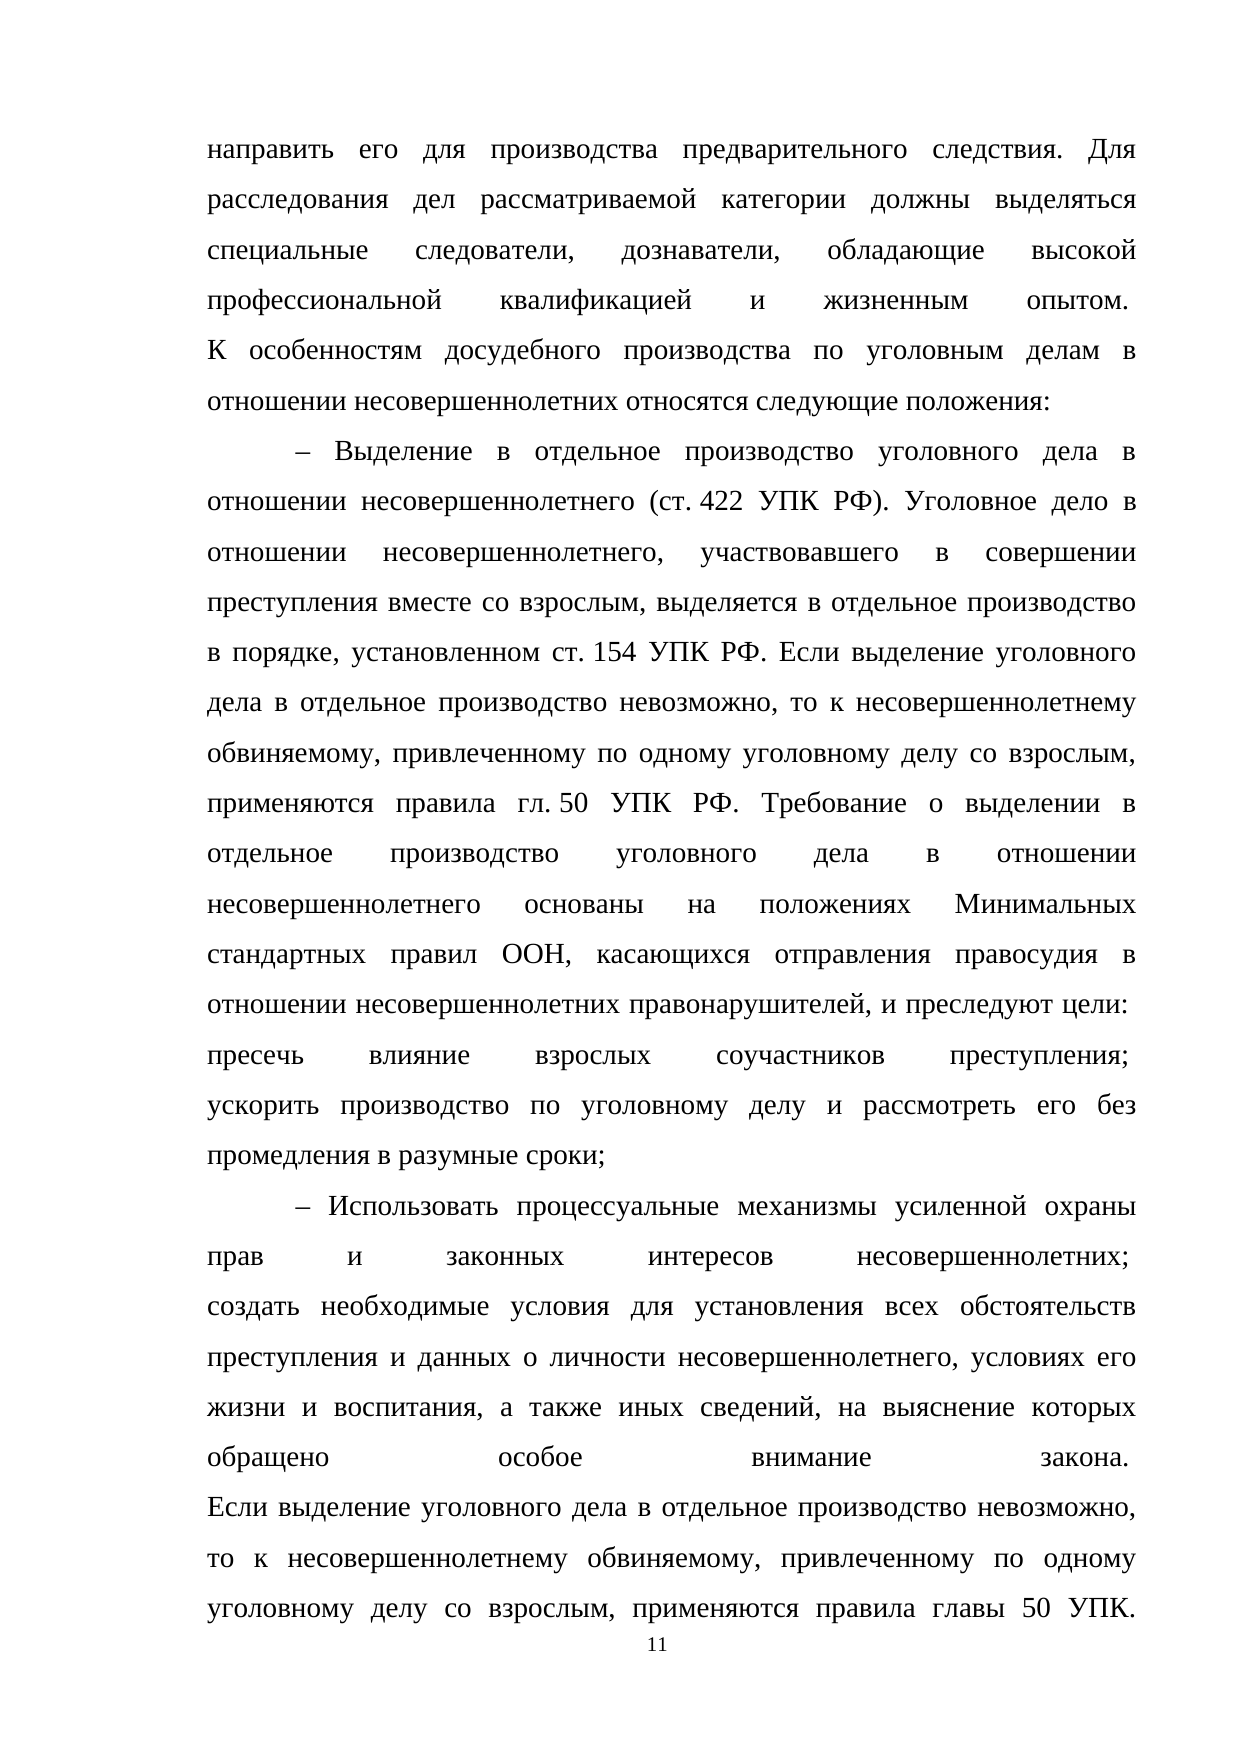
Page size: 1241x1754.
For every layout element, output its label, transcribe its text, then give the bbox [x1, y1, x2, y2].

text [207, 1188, 1137, 1624]
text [207, 131, 1137, 416]
text – Выделение в отдельное производство уголовного дела в отношении несовершеннолетнего (ст. 422 УПК РФ). Уголовное дело в отношении несовершеннолетнего, участвовавшего в совершении преступления вместе со взрослым, выделяется в отдельное производство в порядке, установленном ст. 154 УПК РФ. Если выделение уголовного дела в отдельное производство невозможно, то к несовершеннолетнему обвиняемому, привлеченному по одному уголовному делу со взрослым, применяются правила гл. 50 УПК РФ. Требование о выделении в отдельное производство уголовного дела в отношении несовершеннолетнего основаны на положениях Минимальных стандартных правил ООН, касающихся отправления правосудия в отношении несовершеннолетних правонарушителей, и преследуют цели: пресечь влияние взрослых соучастников преступления; ускорить производство по уголовному делу и рассмотреть его без промедления в разумные сроки; [207, 433, 1137, 1171]
